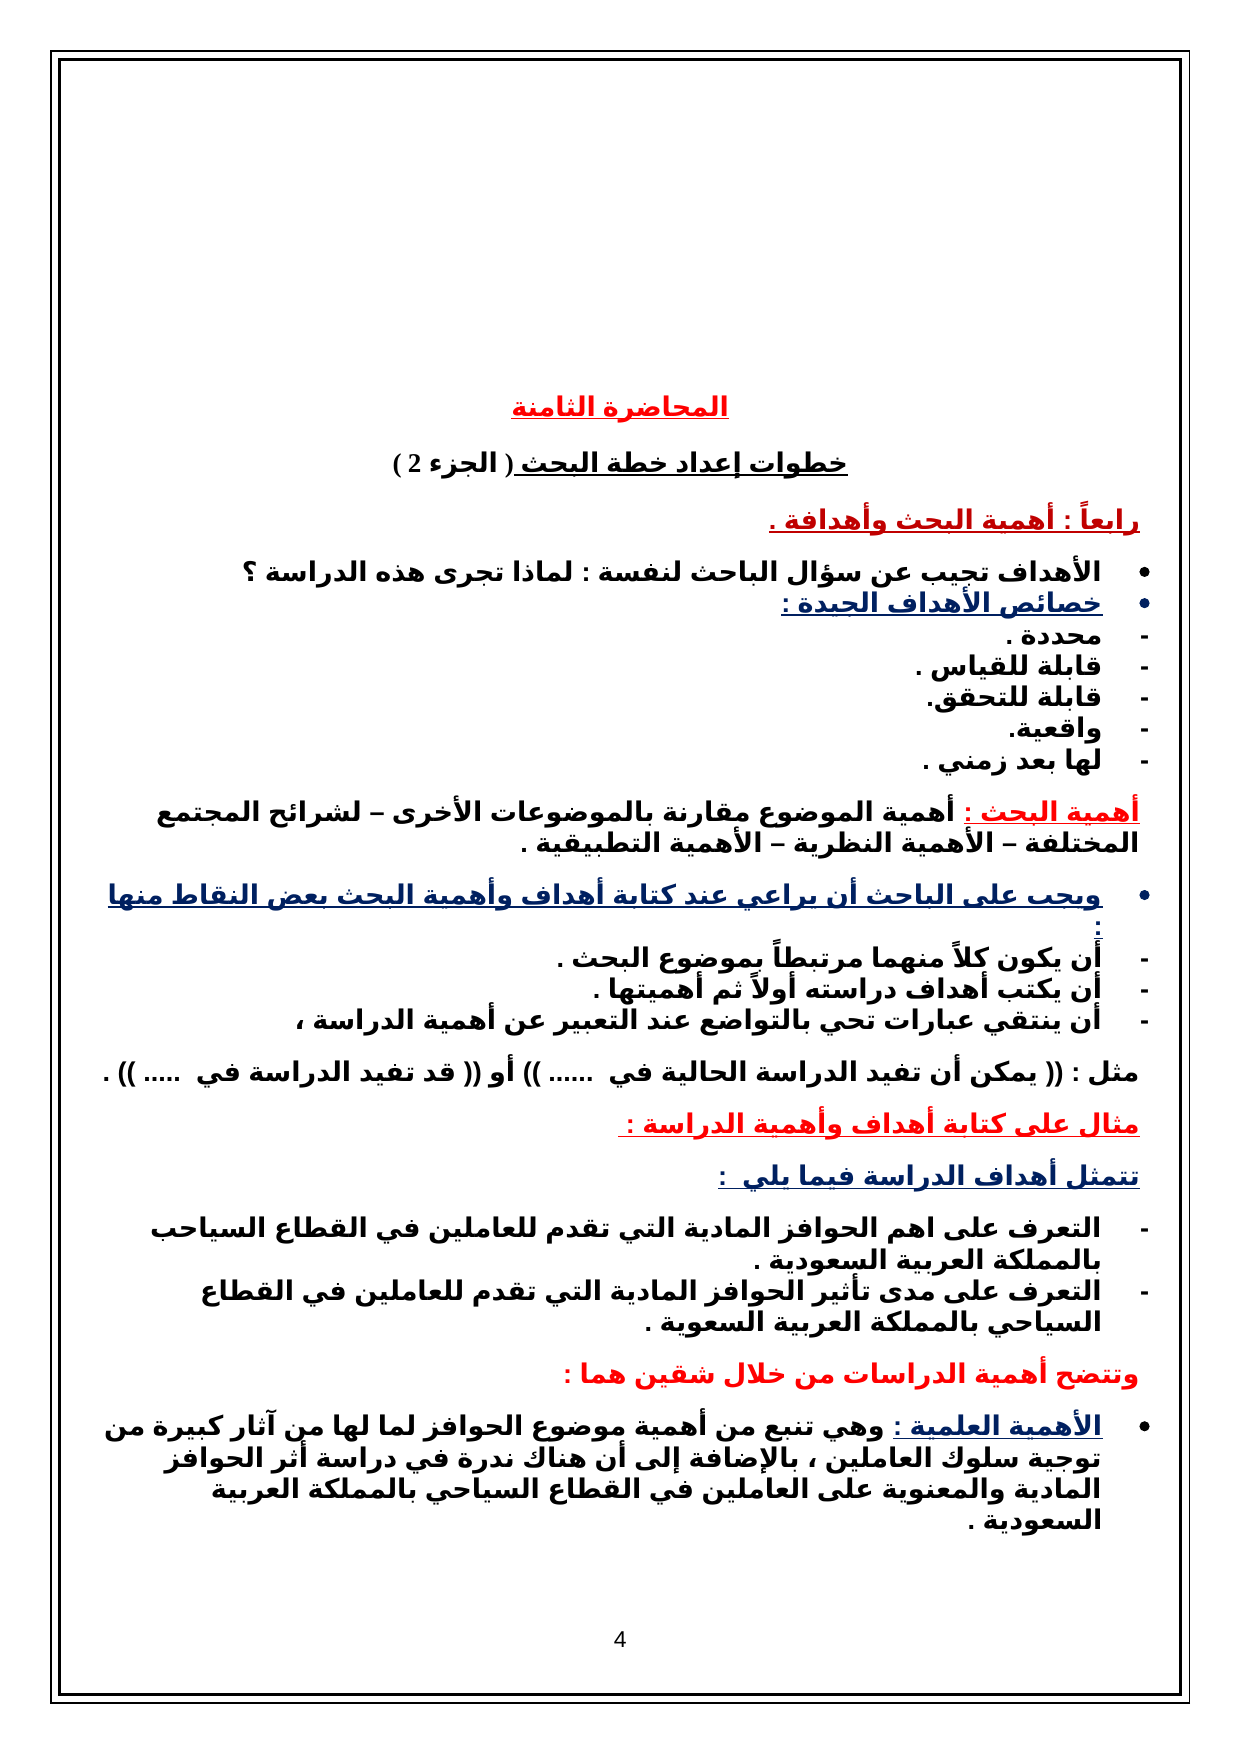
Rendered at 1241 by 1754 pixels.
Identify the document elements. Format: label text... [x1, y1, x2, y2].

list أن ينتقي عبارات تحي بالتواضع عند التعبير عن أهمية الدراسة ، [100, 1004, 1140, 1035]
list قابلة للتحقق. [100, 681, 1140, 712]
list الأهداف تجيب عن سؤال الباحث لنفسة : لماذا تجرى هذه الدراسة ؟ [100, 556, 1140, 587]
list التعرف على اهم الحوافز المادية التي تقدم للعاملين في القطاع السياحب بالمملكة العربية السعودية . [100, 1212, 1140, 1275]
list التعرف على مدى تأثير الحوافز المادية التي تقدم للعاملين في القطاع السياحي بالمملكة العربية السعوية . [100, 1275, 1140, 1337]
text مثال على كتابة أهداف وأهمية الدراسة : [100, 1108, 1140, 1139]
list لها بعد زمني . [100, 744, 1140, 775]
list خصائص الأهداف الجيدة : [100, 587, 1140, 619]
text رابعاً : أهمية البحث وأهدافة . [100, 504, 1140, 535]
list محددة . [100, 619, 1140, 650]
text خطوات إعداد خطة البحث ( الجزء 2 ) [100, 447, 1140, 478]
list أن يكون كلاً منهما مرتبطاً بموضوع البحث . [100, 942, 1140, 973]
list قابلة للقياس . [100, 650, 1140, 681]
list أن يكتب أهداف دراسته أولاً ثم أهميتها . [100, 973, 1140, 1004]
list واقعية. [100, 712, 1140, 744]
text أهمية البحث : أهمية الموضوع مقارنة بالموضوعات الأخرى – لشرائح المجتمع المختلفة – الأهمية النظرية – الأهمية التطبيقية . [100, 796, 1140, 858]
text مثل : (( يمكن أن تفيد الدراسة الحالية في ...... )) أو (( قد تفيد الدراسة في ..... )) . [100, 1056, 1140, 1087]
list الأهمية العلمية : وهي تنبع من أهمية موضوع الحوافز لما لها من آثار كبيرة من توجية سلوك العاملين ، بالإضافة إلى أن هناك ندرة في دراسة أثر الحوافز المادية والمعنوية على العاملين في القطاع السياحي بالمملكة العربية السعودية . [71, 1410, 1140, 1536]
list ويجب على الباحث أن يراعي عند كتابة أهداف وأهمية البحث بعض النقاط منها : [100, 879, 1140, 942]
text وتتضح أهمية الدراسات من خلال شقين هما : [100, 1358, 1140, 1389]
text تتمثل أهداف الدراسة فيما يلي : [100, 1160, 1140, 1192]
text المحاضرة الثامنة [100, 391, 1140, 422]
